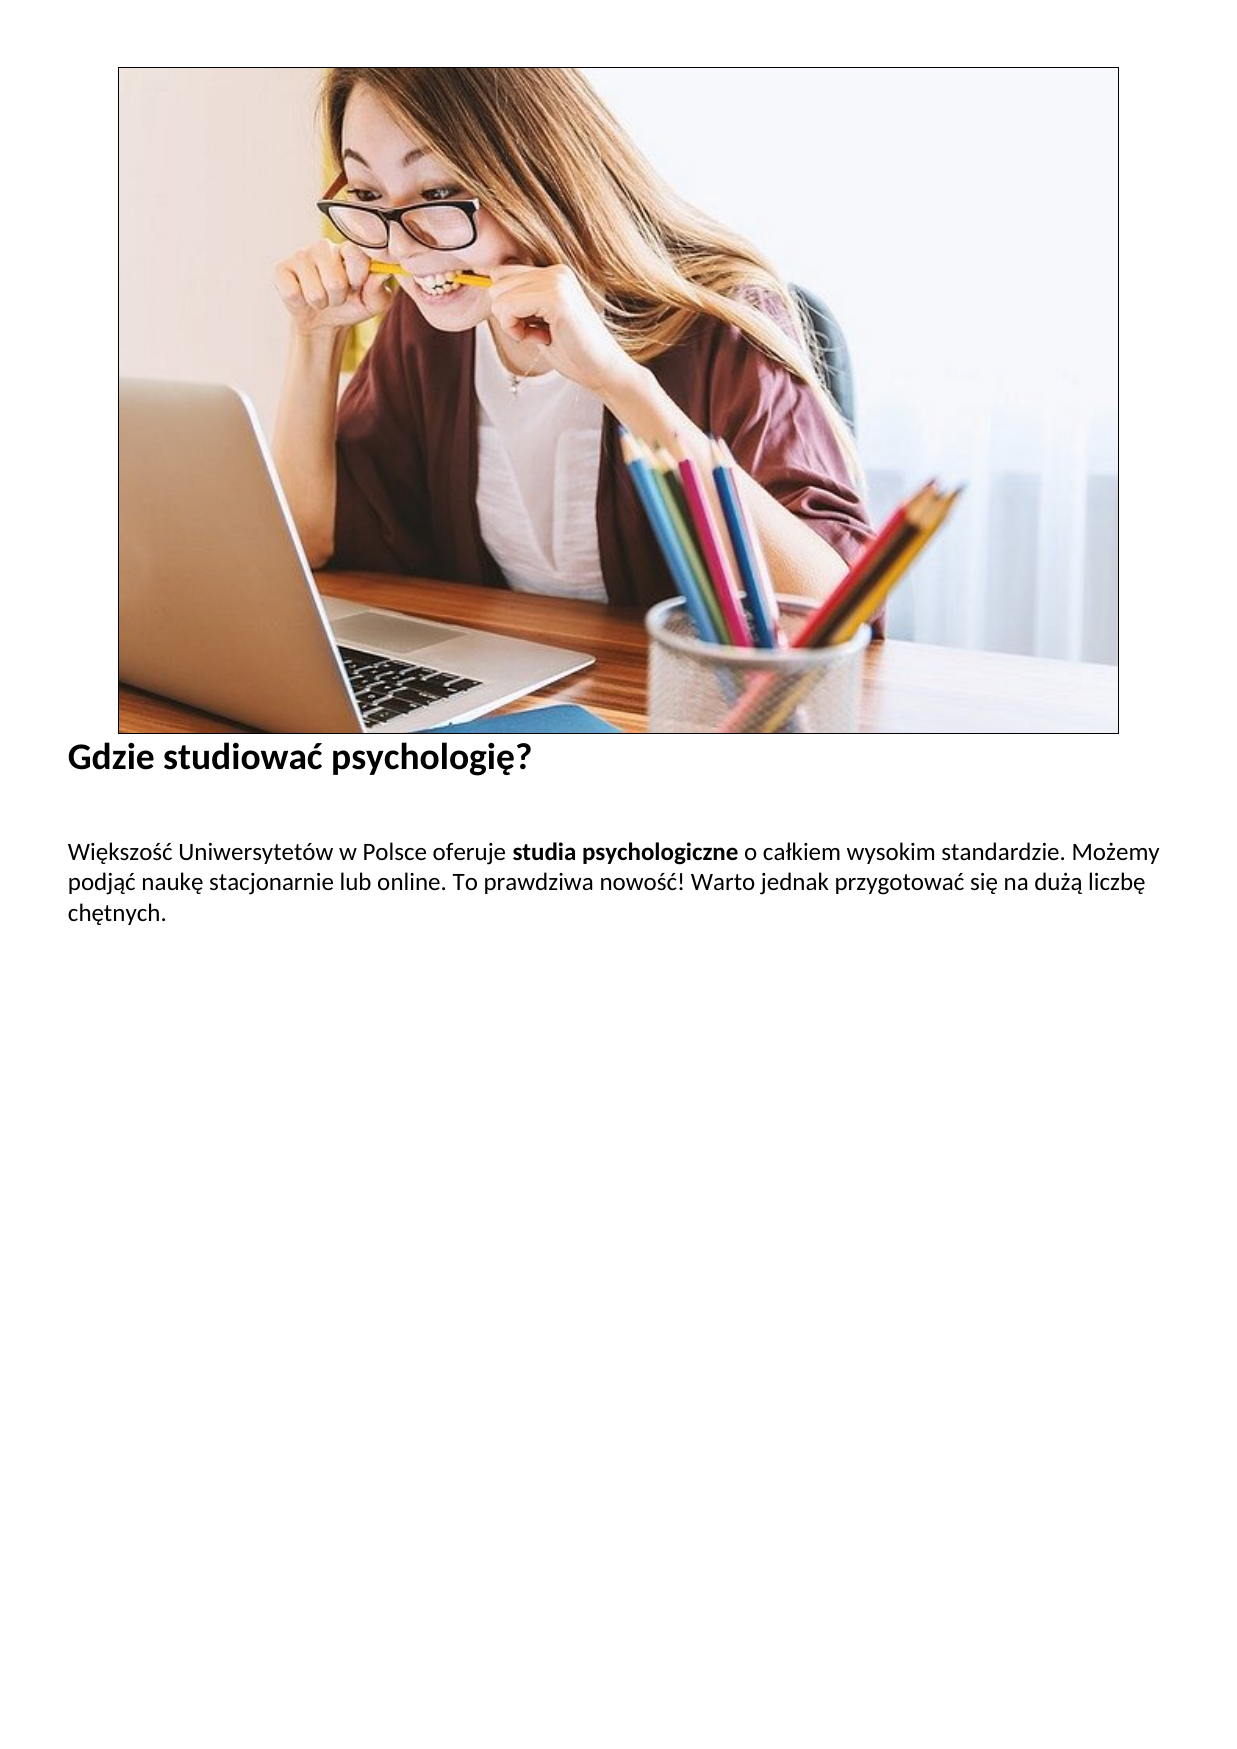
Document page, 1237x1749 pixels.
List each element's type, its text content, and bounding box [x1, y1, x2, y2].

picture [119, 68, 1118, 733]
text Gdzie studiować psychologię? [68, 733, 1169, 779]
text Większość Uniwersytetów w Polsce oferuje studia psychologiczne o całkiem wysokim standardzie. Możemy podjąć naukę stacjonarnie lub online. To prawdziwa nowość! Warto jednak przygotować się na dużą liczbę chętnych. [68, 836, 1169, 927]
